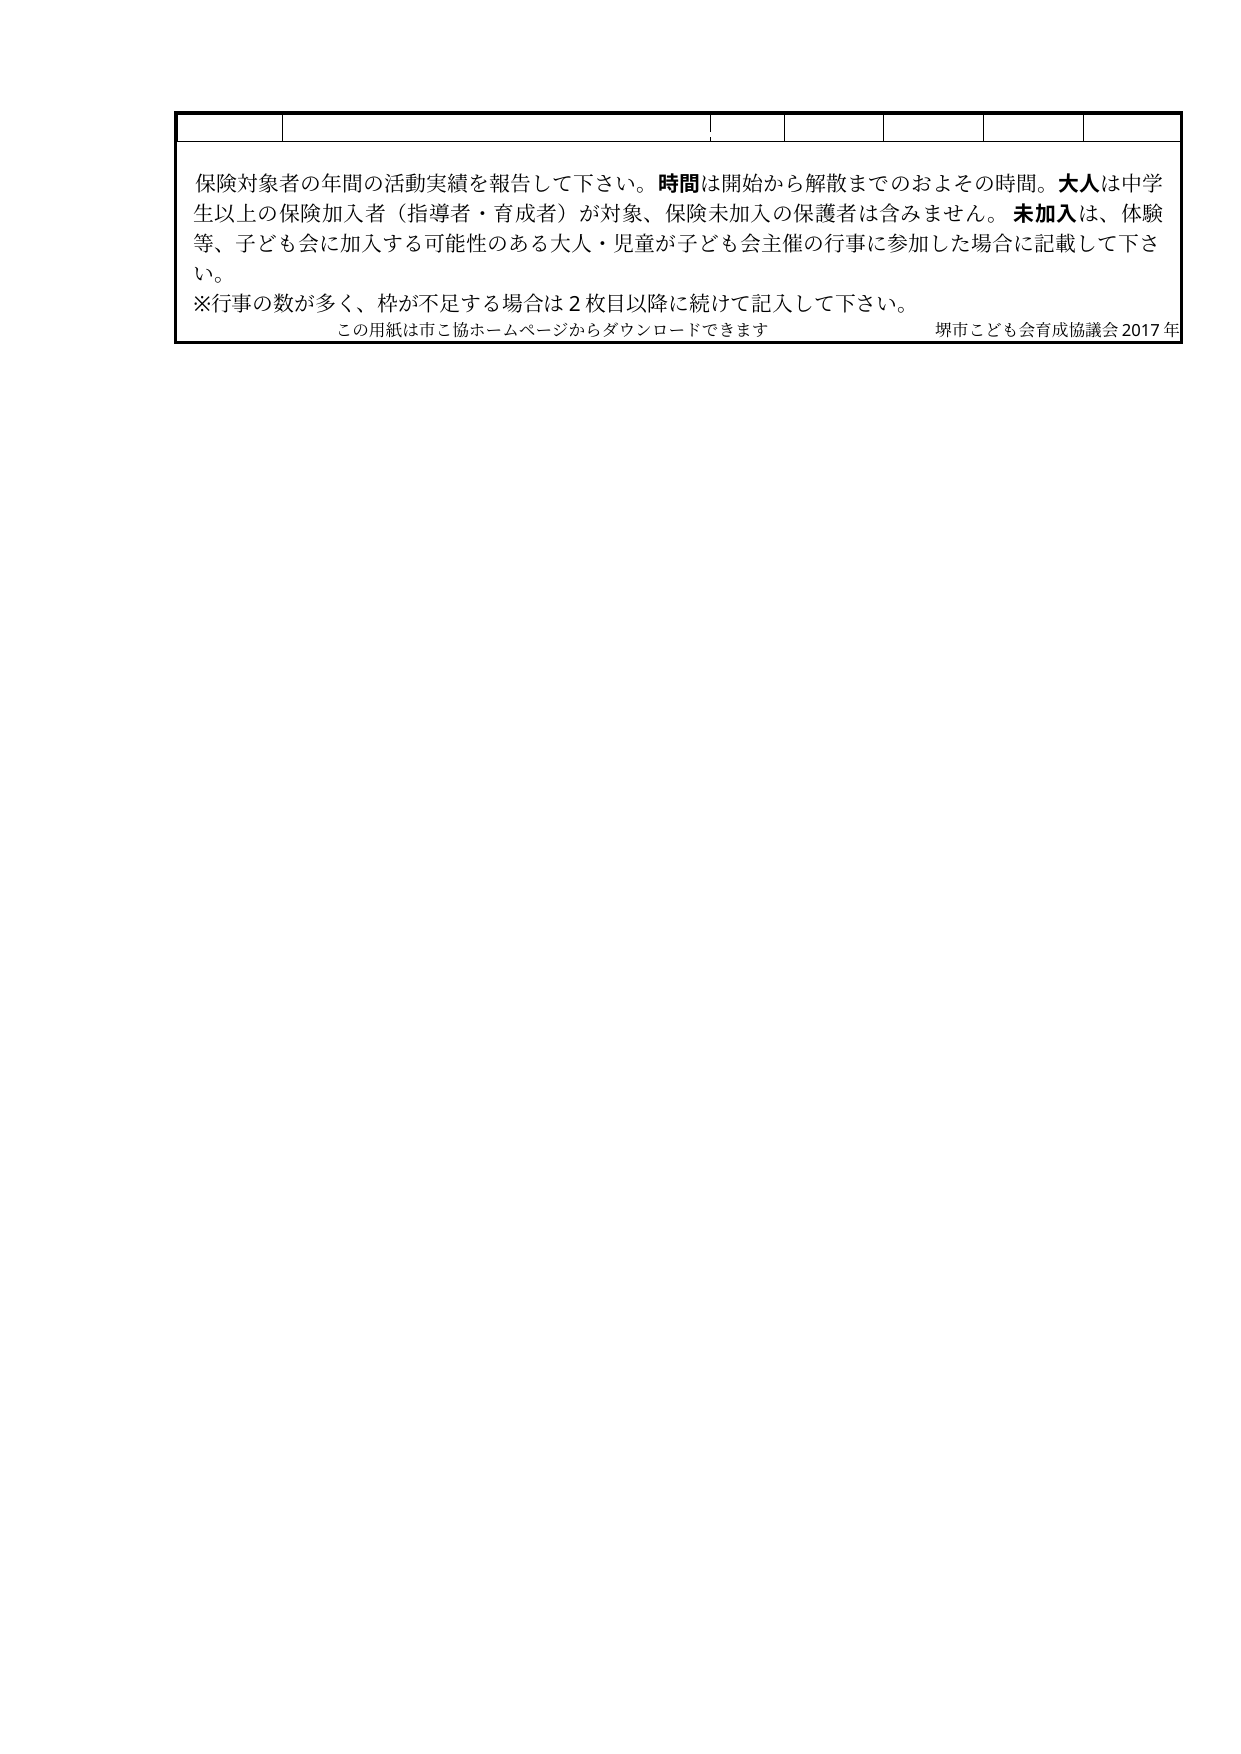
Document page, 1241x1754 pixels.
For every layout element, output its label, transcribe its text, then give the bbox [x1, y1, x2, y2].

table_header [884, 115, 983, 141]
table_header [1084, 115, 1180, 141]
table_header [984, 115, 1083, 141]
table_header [283, 115, 784, 141]
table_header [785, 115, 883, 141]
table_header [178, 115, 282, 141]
